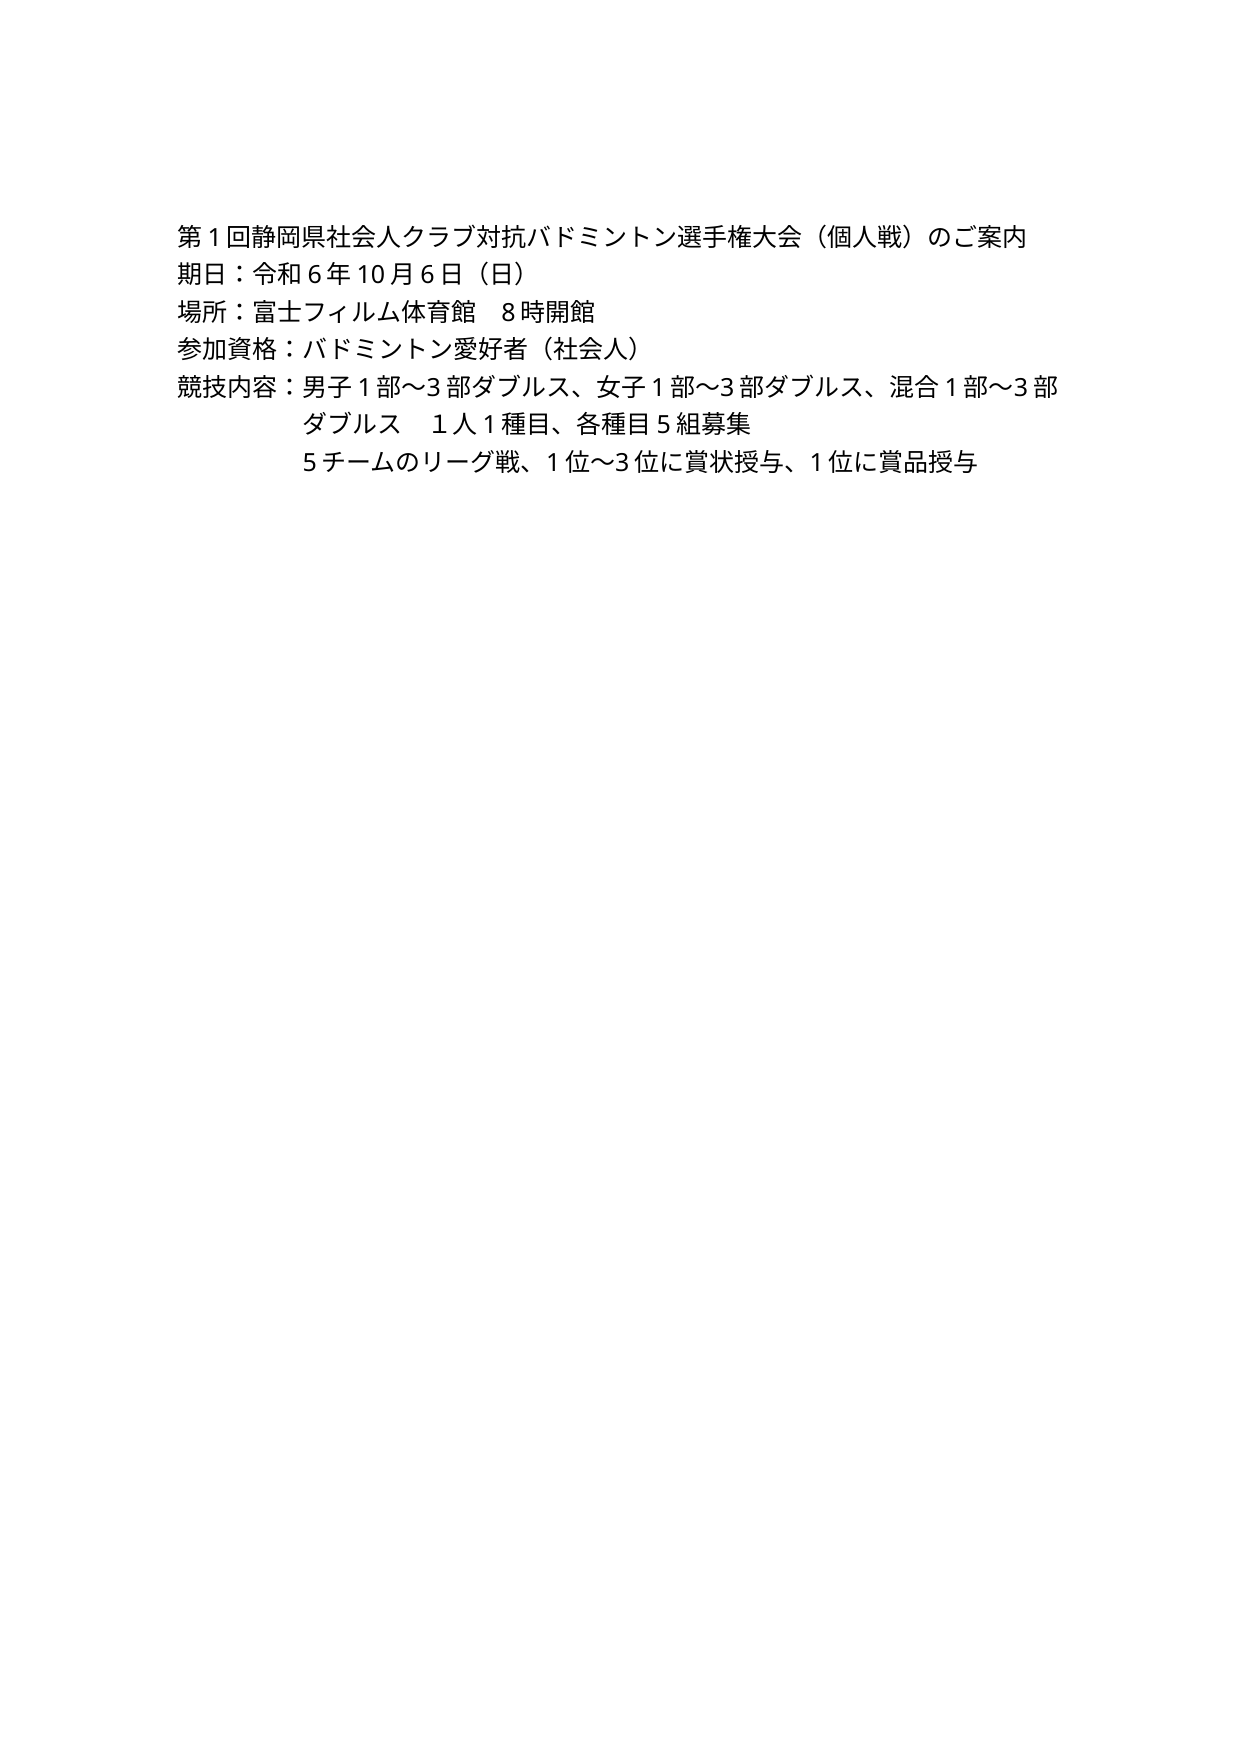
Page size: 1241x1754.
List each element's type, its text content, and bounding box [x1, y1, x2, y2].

text 期日：令和6年10月6日（日） [177, 254, 1063, 292]
text 参加資格：バドミントン愛好者（社会人） [177, 329, 1063, 367]
text 場所：富士フィルム体育館 8時開館 [177, 292, 1063, 329]
text 競技内容：男子1部～3部ダブルス、女子1部～3部ダブルス、混合1部～3部 [177, 367, 1063, 404]
text ダブルス １人1種目、各種目5組募集 [177, 404, 1063, 442]
text 5チームのリーグ戦、1位～3位に賞状授与、1位に賞品授与 [177, 442, 1063, 479]
text 第1回静岡県社会人クラブ対抗バドミントン選手権大会（個人戦）のご案内 [177, 217, 1063, 254]
